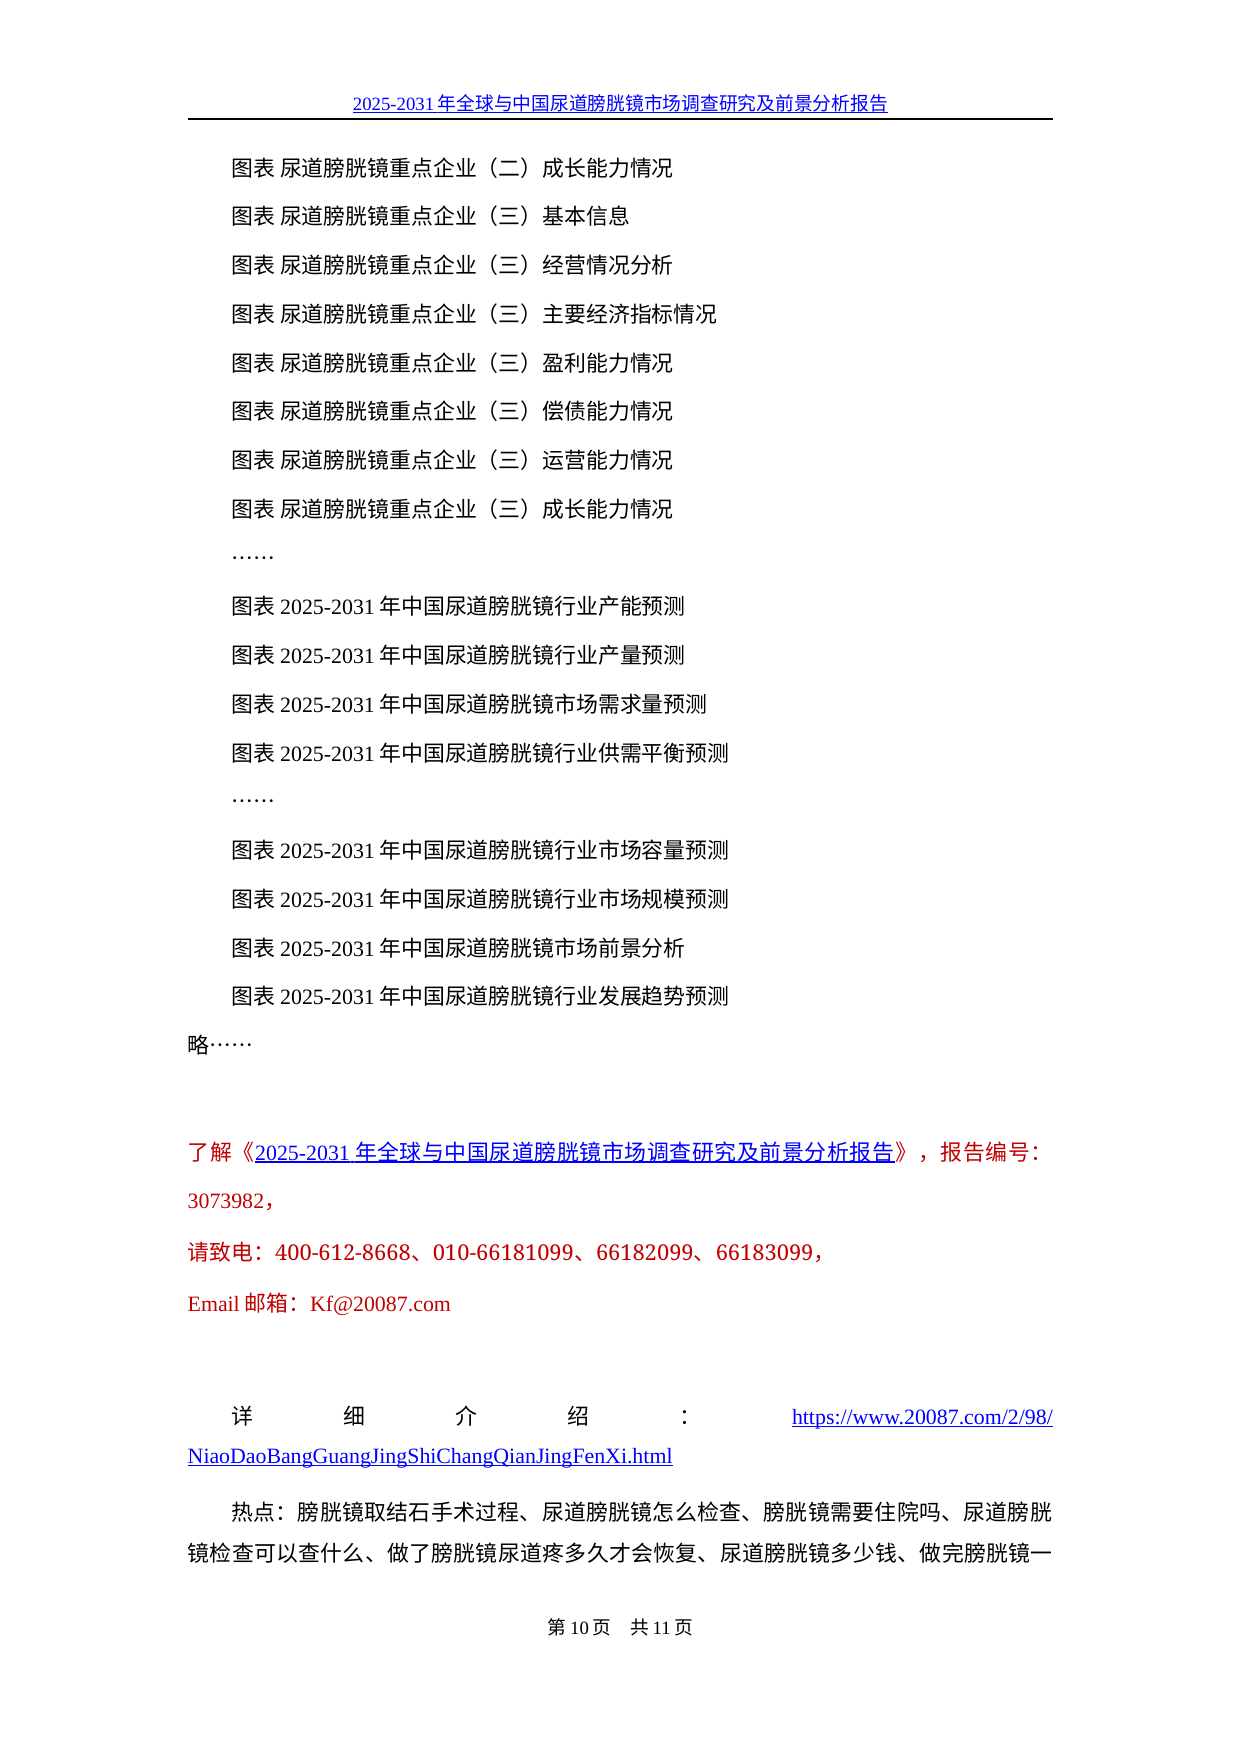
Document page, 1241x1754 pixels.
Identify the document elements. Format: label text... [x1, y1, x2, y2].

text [187, 1494, 1053, 1568]
text 了解《2025-2031年全球与中国尿道膀胱镜市场调查研究及前景分析报告》，报告编号：3073982， [187, 1134, 1053, 1215]
text 请致电：400-612-8668、010-66181099、66182099、66183099， [187, 1234, 1053, 1267]
text 详细介绍：https://www.20087.com/2/98/NiaoDaoBangGuangJingShiChangQianJingFenXi.html [187, 1399, 1053, 1472]
text Email邮箱：Kf@20087.com [187, 1286, 1053, 1318]
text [187, 150, 1053, 1060]
